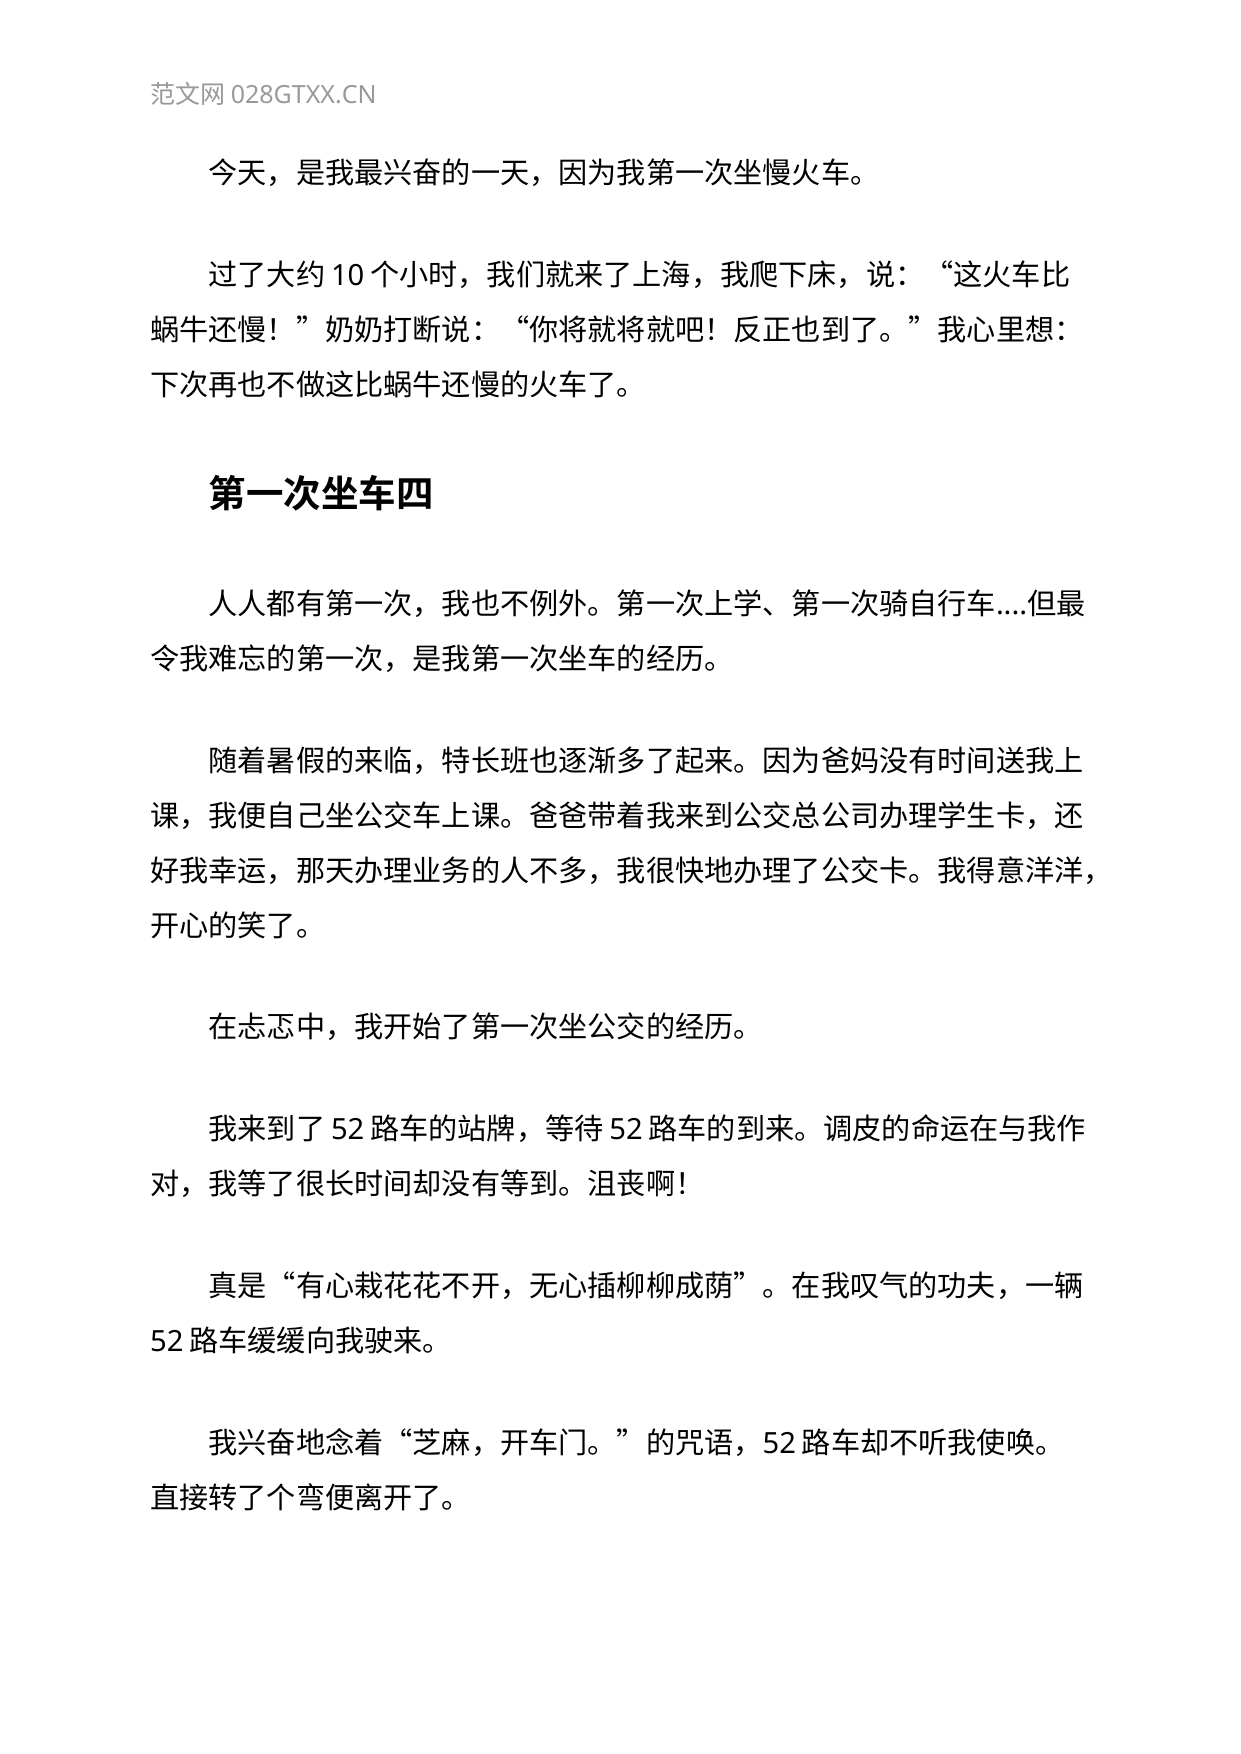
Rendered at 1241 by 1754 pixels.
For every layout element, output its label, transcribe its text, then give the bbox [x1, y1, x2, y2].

text 人人都有第一次，我也不例外。第一次上学、第一次骑自行车....但最令我难忘的第一次，是我第一次坐车的经历。 [150, 581, 1090, 678]
text 第一次坐车四 [150, 463, 1090, 518]
text 我兴奋地念着“芝麻，开车门。”的咒语，52路车却不听我使唤。直接转了个弯便离开了。 [150, 1419, 1090, 1517]
text 过了大约10个小时，我们就来了上海，我爬下床，说：“这火车比蜗牛还慢！”奶奶打断说：“你将就将就吧！反正也到了。”我心里想：下次再也不做这比蜗牛还慢的火车了。 [150, 252, 1090, 404]
text 在忐忑中，我开始了第一次坐公交的经历。 [150, 1004, 1090, 1046]
text 我来到了52路车的站牌，等待52路车的到来。调皮的命运在与我作对，我等了很长时间却没有等到。沮丧啊！ [150, 1106, 1090, 1203]
text 随着暑假的来临，特长班也逐渐多了起来。因为爸妈没有时间送我上课，我便自己坐公交车上课。爸爸带着我来到公交总公司办理学生卡，还好我幸运，那天办理业务的人不多，我很快地办理了公交卡。我得意洋洋，开心的笑了。 [150, 738, 1090, 944]
text 今天，是我最兴奋的一天，因为我第一次坐慢火车。 [150, 150, 1090, 192]
text 真是“有心栽花花不开，无心插柳柳成荫”。在我叹气的功夫，一辆52路车缓缓向我驶来。 [150, 1263, 1090, 1360]
